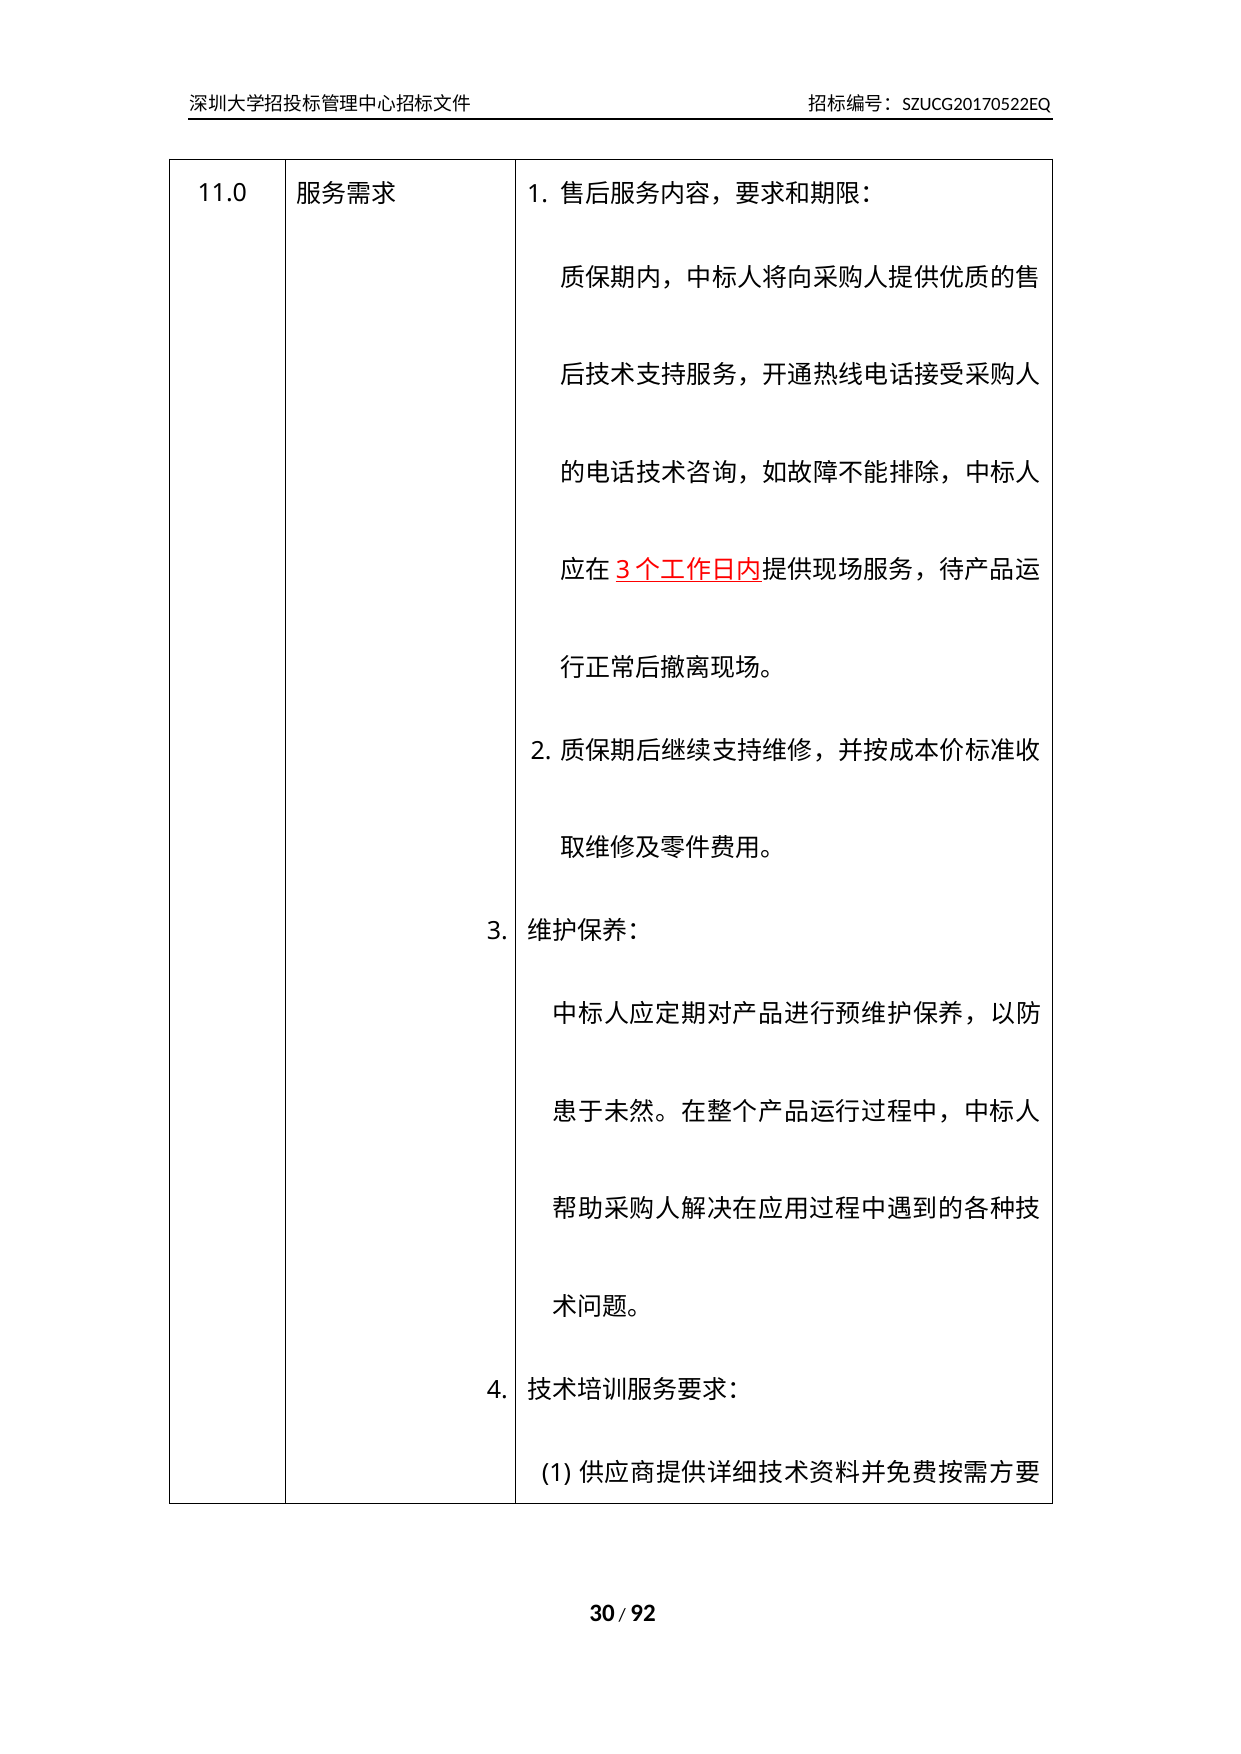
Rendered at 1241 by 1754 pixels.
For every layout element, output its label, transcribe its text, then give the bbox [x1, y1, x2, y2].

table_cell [516, 160, 1052, 1503]
table_cell [170, 160, 285, 1503]
table_cell 服务需求 [286, 160, 515, 1503]
